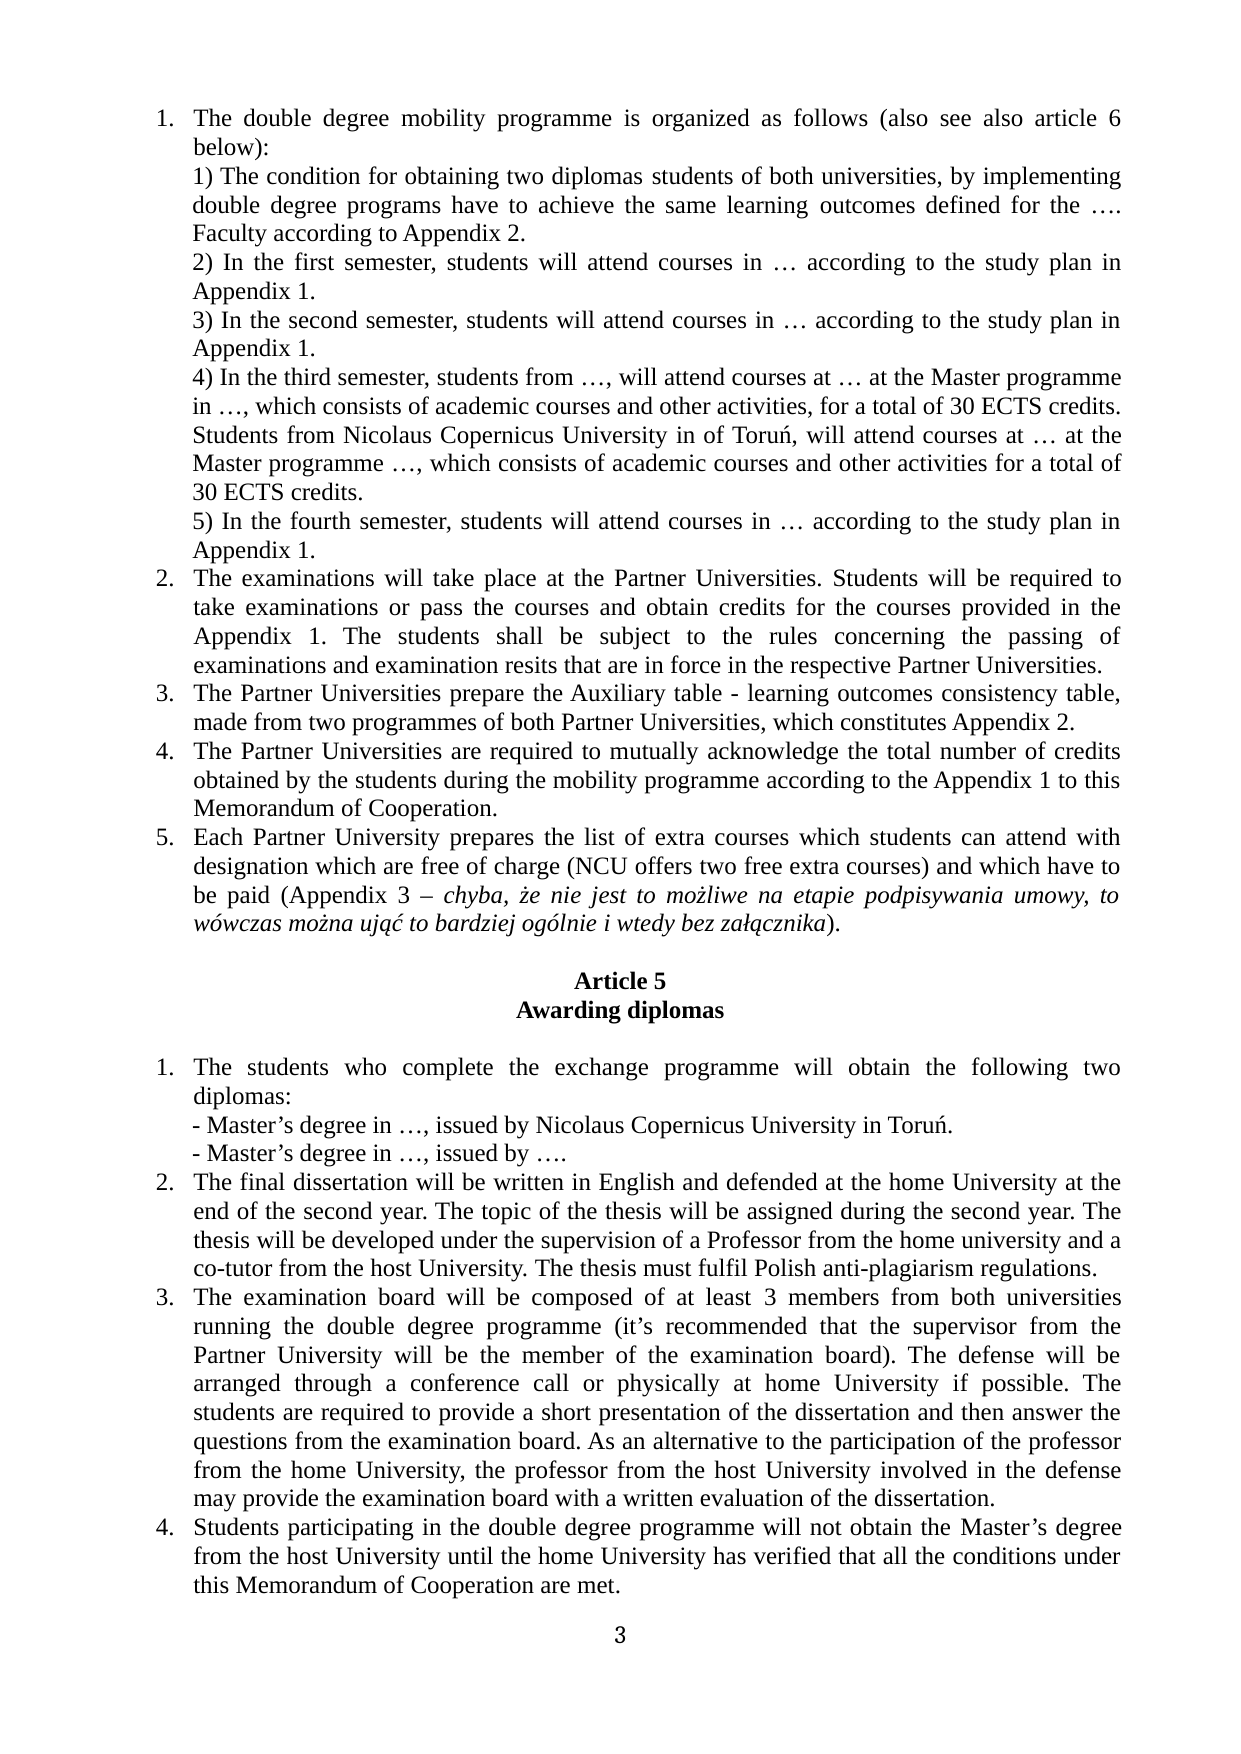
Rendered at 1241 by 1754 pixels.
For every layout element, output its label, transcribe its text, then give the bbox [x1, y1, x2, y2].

list The examination board will be composed of at least 3 members from both universities running the double degree programme (it’s recommended that the supervisor from the Partner University will be the member of the examination board). The defense will be arranged through a conference call or physically at home University if possible. The students are required to provide a short presentation of the dissertation and then answer the questions from the examination board. As an alternative to the participation of the professor from the home University, the professor from the host University involved in the defense may provide the examination board with a written evaluation of the dissertation. [156, 1282, 1122, 1512]
text - Master’s degree in …, issued by …. [192, 1138, 1122, 1167]
text 4) In the third semester, students from …, will attend courses at … at the Master programme in …, which consists of academic courses and other activities, for a total of 30 ECTS credits. [192, 362, 1122, 420]
list The students who complete the exchange programme will obtain the following two diplomas: [156, 1052, 1122, 1110]
list Each Partner University prepares the list of extra courses which students can attend with designation which are free of charge (NCU offers two free extra courses) and which have to be paid (Appendix 3 – chyba, że nie jest to możliwe na etapie podpisywania umowy, to wówczas można ująć to bardziej ogólnie i wtedy bez załącznika). [156, 822, 1122, 937]
text Awarding diplomas [118, 995, 1122, 1023]
list Students participating in the double degree programme will not obtain the Master’s degree from the host University until the home University has verified that all the conditions under this Memorandum of Cooperation are met. [156, 1512, 1122, 1598]
text 3) In the second semester, students will attend courses in … according to the study plan in Appendix 1. [192, 305, 1122, 362]
text - Master’s degree in …, issued by Nicolaus Copernicus University in Toruń. [118, 1110, 1122, 1138]
text 1) The condition for obtaining two diplomas students of both universities, by implementing double degree programs have to achieve the same learning outcomes defined for the …. Faculty according to Appendix 2. [192, 161, 1122, 247]
list The examinations will take place at the Partner Universities. Students will be required to take examinations or pass the courses and obtain credits for the courses provided in the Appendix 1. The students shall be subject to the rules concerning the passing of examinations and examination resits that are in force in the respective Partner Universities. [156, 563, 1122, 678]
text Article 5 [118, 966, 1122, 995]
text 2) In the first semester, students will attend courses in … according to the study plan in Appendix 1. [192, 247, 1122, 305]
list The Partner Universities prepare the Auxiliary table - learning outcomes consistency table, made from two programmes of both Partner Universities, which constitutes Appendix 2. [156, 678, 1122, 736]
list The final dissertation will be written in English and defended at the home University at the end of the second year. The topic of the thesis will be assigned during the second year. The thesis will be developed under the supervision of a Professor from the home university and a co-tutor from the host University. The thesis must fulfil Polish anti-plagiarism regulations. [156, 1167, 1122, 1282]
list The double degree mobility programme is organized as follows (also see also article 6 below): [156, 103, 1122, 161]
text Students from Nicolaus Copernicus University in of Toruń, will attend courses at … at the Master programme …, which consists of academic courses and other activities for a total of 30 ECTS credits. [192, 420, 1122, 506]
text 5) In the fourth semester, students will attend courses in … according to the study plan in Appendix 1. [192, 506, 1122, 563]
list The Partner Universities are required to mutually acknowledge the total number of credits obtained by the students during the mobility programme according to the Appendix 1 to this Memorandum of Cooperation. [156, 736, 1122, 822]
